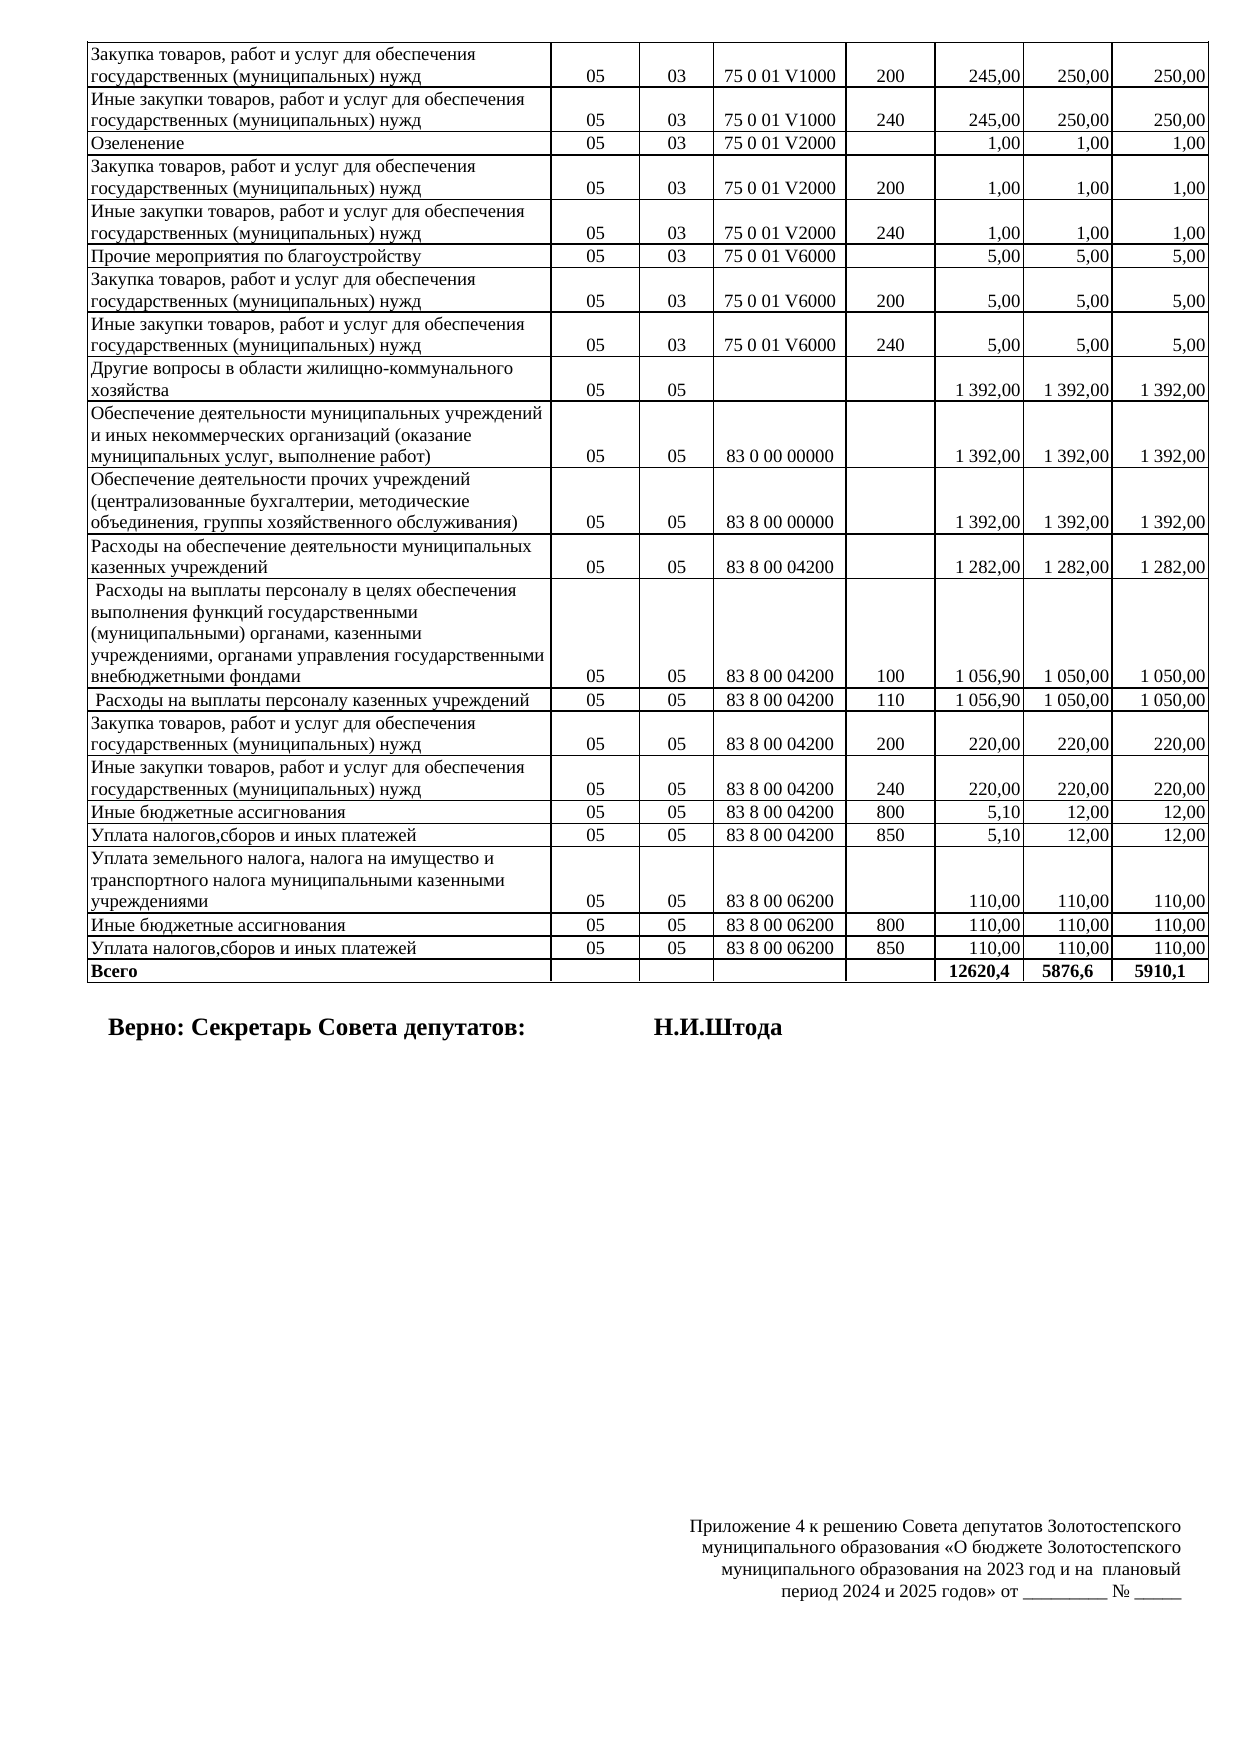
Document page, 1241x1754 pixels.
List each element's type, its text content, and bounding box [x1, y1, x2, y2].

table_cell 1 392,00 [1113, 357, 1208, 400]
table_cell 1,00 [936, 156, 1023, 198]
table_cell 200 [847, 712, 934, 755]
table_cell [847, 847, 934, 912]
table_cell 03 [640, 156, 713, 198]
table_cell 75 0 01 V1000 [714, 43, 845, 86]
table_cell 83 8 00 04200 [714, 824, 845, 846]
table_cell Уплата земельного налога, налога на имущество и транспортного налога муниципальными казенными учреждениями [88, 847, 550, 912]
text Верно: Секретарь Совета депутатов: Н.И.Штода [108, 1012, 1181, 1040]
table_cell 5876,6 [1024, 960, 1111, 981]
table_cell 83 0 00 00000 [714, 402, 845, 467]
table_cell 1 392,00 [1024, 402, 1111, 467]
table_cell 03 [640, 268, 713, 311]
table_cell 800 [847, 914, 934, 935]
table_cell 05 [640, 689, 713, 710]
table_cell Закупка товаров, работ и услуг для обеспечения государственных (муниципальных) нужд [88, 268, 550, 311]
table_cell 1,00 [1113, 132, 1208, 154]
table_cell 5,00 [936, 268, 1023, 311]
table_cell 1,00 [1024, 200, 1111, 243]
table_cell 75 0 01 V6000 [714, 313, 845, 356]
table_cell 05 [552, 245, 639, 266]
table_cell 110,00 [1024, 937, 1111, 958]
table_cell 05 [552, 43, 639, 86]
table_cell 12620,4 [936, 960, 1023, 981]
table_cell 220,00 [1024, 756, 1111, 799]
table_cell Прочие мероприятия по благоустройству [88, 245, 550, 266]
table_cell 05 [552, 535, 639, 578]
table_cell 110,00 [1113, 914, 1208, 935]
table_cell 250,00 [1024, 88, 1111, 131]
table_cell 03 [640, 245, 713, 266]
table_cell 05 [552, 200, 639, 243]
table_cell 245,00 [936, 88, 1023, 131]
table_cell Закупка товаров, работ и услуг для обеспечения государственных (муниципальных) нужд [88, 156, 550, 198]
table_cell Иные бюджетные ассигнования [88, 801, 550, 823]
table_cell 5,00 [1113, 268, 1208, 311]
table_cell 1 392,00 [936, 468, 1023, 533]
table_cell 05 [552, 268, 639, 311]
table_cell 250,00 [1113, 43, 1208, 86]
table_cell 05 [552, 937, 639, 958]
table_cell 5910,1 [1113, 960, 1208, 981]
table_cell 5,00 [1113, 313, 1208, 356]
table_cell 1 392,00 [1113, 468, 1208, 533]
table_cell 05 [552, 847, 639, 912]
table_cell 05 [552, 579, 639, 687]
table_cell 110,00 [1113, 847, 1208, 912]
table_cell Иные закупки товаров, работ и услуг для обеспечения государственных (муниципальных) нужд [88, 200, 550, 243]
table_cell 1 392,00 [1113, 402, 1208, 467]
table_cell [847, 245, 934, 266]
table_cell [847, 468, 934, 533]
table_cell Закупка товаров, работ и услуг для обеспечения государственных (муниципальных) нужд [88, 43, 550, 86]
table_cell 05 [640, 847, 713, 912]
table_cell Уплата налогов,сборов и иных платежей [88, 824, 550, 846]
table_cell Всего [88, 960, 550, 981]
table_cell 1 282,00 [1113, 535, 1208, 578]
table_cell Расходы на выплаты персоналу казенных учреждений [88, 689, 550, 710]
table_cell Обеспечение деятельности муниципальных учреждений и иных некоммерческих организаций (оказание муниципальных услуг, выполнение работ) [88, 402, 550, 467]
table_cell 83 8 00 04200 [714, 712, 845, 755]
table_cell 1 050,00 [1024, 579, 1111, 687]
table_cell 1 056,90 [936, 579, 1023, 687]
table_cell 220,00 [1113, 756, 1208, 799]
table_cell Обеспечение деятельности прочих учреждений (централизованные бухгалтерии, методические объединения, группы хозяйственного обслуживания) [88, 468, 550, 533]
table_cell 5,00 [1113, 245, 1208, 266]
table_cell 250,00 [1113, 88, 1208, 131]
table_cell 220,00 [936, 712, 1023, 755]
table_cell 240 [847, 200, 934, 243]
table_cell 245,00 [936, 43, 1023, 86]
table_cell 110,00 [1024, 847, 1111, 912]
table_cell [847, 402, 934, 467]
table_cell 83 8 00 06200 [714, 937, 845, 958]
table_cell [847, 132, 934, 154]
table_cell 83 8 00 04200 [714, 579, 845, 687]
table_cell 03 [640, 43, 713, 86]
table_cell 03 [640, 88, 713, 131]
table_cell 75 0 01 V6000 [714, 268, 845, 311]
table_cell 1,00 [936, 132, 1023, 154]
table_cell [847, 960, 934, 981]
table_cell 83 8 00 00000 [714, 468, 845, 533]
text Приложение 4 к решению Совета депутатов Золотостепского [137, 1515, 1181, 1536]
table_cell 75 0 01 V6000 [714, 245, 845, 266]
table_cell 1 050,00 [1113, 579, 1208, 687]
table_cell 200 [847, 43, 934, 86]
table_cell 05 [640, 468, 713, 533]
table_cell Озеленение [88, 132, 550, 154]
table_cell Иные бюджетные ассигнования [88, 914, 550, 935]
table_cell 5,00 [1024, 245, 1111, 266]
table_cell 110,00 [1113, 937, 1208, 958]
table_cell 220,00 [1113, 712, 1208, 755]
table_cell 240 [847, 756, 934, 799]
table_cell 110,00 [936, 937, 1023, 958]
table_cell 83 8 00 04200 [714, 756, 845, 799]
table_cell 1 392,00 [1024, 357, 1111, 400]
table_cell 5,00 [936, 245, 1023, 266]
table_cell 05 [552, 801, 639, 823]
table_cell 100 [847, 579, 934, 687]
table_cell 12,00 [1113, 801, 1208, 823]
table_cell 03 [640, 132, 713, 154]
table_cell 05 [552, 156, 639, 198]
table_cell 05 [640, 914, 713, 935]
table_cell 05 [640, 357, 713, 400]
table_cell 75 0 01 V2000 [714, 156, 845, 198]
table_cell 200 [847, 156, 934, 198]
table_cell 83 8 00 04200 [714, 801, 845, 823]
text муниципального образования на 2023 год и на плановый [137, 1558, 1181, 1579]
table_cell 110 [847, 689, 934, 710]
table_cell 1,00 [1024, 156, 1111, 198]
table_cell 1 392,00 [936, 402, 1023, 467]
table_cell [714, 357, 845, 400]
table_cell 200 [847, 268, 934, 311]
table_cell 05 [552, 824, 639, 846]
table_cell [640, 960, 713, 981]
table_cell 110,00 [936, 847, 1023, 912]
table_cell 05 [640, 712, 713, 755]
table_cell [714, 960, 845, 981]
table_cell 75 0 01 V2000 [714, 132, 845, 154]
table_cell 03 [640, 313, 713, 356]
table_cell 05 [552, 468, 639, 533]
table_cell 5,00 [1024, 313, 1111, 356]
table_cell 1,00 [1113, 156, 1208, 198]
table_cell 83 8 00 04200 [714, 535, 845, 578]
table_cell 05 [640, 824, 713, 846]
table_cell 240 [847, 88, 934, 131]
table_cell Расходы на выплаты персоналу в целях обеспечения выполнения функций государственными (муниципальными) органами, казенными учреждениями, органами управления государственными внебюджетными фондами [88, 579, 550, 687]
table_cell Иные закупки товаров, работ и услуг для обеспечения государственных (муниципальных) нужд [88, 313, 550, 356]
table_cell 5,00 [936, 313, 1023, 356]
table_cell 1 392,00 [936, 357, 1023, 400]
table_cell 83 8 00 04200 [714, 689, 845, 710]
table_cell 1 282,00 [936, 535, 1023, 578]
table_cell [847, 535, 934, 578]
table_cell 12,00 [1113, 824, 1208, 846]
table_cell 1 282,00 [1024, 535, 1111, 578]
table_cell 110,00 [1024, 914, 1111, 935]
table_cell 05 [640, 756, 713, 799]
table_cell 220,00 [936, 756, 1023, 799]
text муниципального образования «О бюджете Золотостепского [137, 1536, 1181, 1558]
table_cell 110,00 [936, 914, 1023, 935]
table_cell [552, 960, 639, 981]
table_cell 05 [552, 712, 639, 755]
table_cell Расходы на обеспечение деятельности муниципальных казенных учреждений [88, 535, 550, 578]
table_cell 5,00 [1024, 268, 1111, 311]
table_cell 5,10 [936, 801, 1023, 823]
table_cell 1 056,90 [936, 689, 1023, 710]
table_cell 1 050,00 [1113, 689, 1208, 710]
table_cell 05 [552, 756, 639, 799]
table_cell 1,00 [1113, 200, 1208, 243]
table_cell 1,00 [1024, 132, 1111, 154]
table_cell 05 [640, 535, 713, 578]
table_cell 05 [552, 132, 639, 154]
table_cell 05 [552, 313, 639, 356]
text период 2024 и 2025 годов» от _________ № _____ [137, 1579, 1181, 1601]
table_cell Другие вопросы в области жилищно-коммунального хозяйства [88, 357, 550, 400]
table_cell Иные закупки товаров, работ и услуг для обеспечения государственных (муниципальных) нужд [88, 88, 550, 131]
table_cell 12,00 [1024, 824, 1111, 846]
table_cell 05 [552, 689, 639, 710]
table_cell 240 [847, 313, 934, 356]
table_cell 850 [847, 824, 934, 846]
table_cell 05 [640, 579, 713, 687]
table_cell Закупка товаров, работ и услуг для обеспечения государственных (муниципальных) нужд [88, 712, 550, 755]
table_cell 05 [640, 402, 713, 467]
table_cell 1 392,00 [1024, 468, 1111, 533]
table_cell 05 [640, 801, 713, 823]
table_cell 83 8 00 06200 [714, 914, 845, 935]
table_cell 250,00 [1024, 43, 1111, 86]
table_cell 5,10 [936, 824, 1023, 846]
table_cell 220,00 [1024, 712, 1111, 755]
table_cell Иные закупки товаров, работ и услуг для обеспечения государственных (муниципальных) нужд [88, 756, 550, 799]
table_cell 05 [640, 937, 713, 958]
table_cell 1,00 [936, 200, 1023, 243]
table_cell Уплата налогов,сборов и иных платежей [88, 937, 550, 958]
table_cell 03 [640, 200, 713, 243]
table_cell 05 [552, 88, 639, 131]
table_cell 05 [552, 914, 639, 935]
table_cell 05 [552, 402, 639, 467]
table_cell 75 0 01 V1000 [714, 88, 845, 131]
table_cell [847, 357, 934, 400]
table_cell 850 [847, 937, 934, 958]
table_cell 12,00 [1024, 801, 1111, 823]
table_cell 83 8 00 06200 [714, 847, 845, 912]
table_cell 05 [552, 357, 639, 400]
table_cell 800 [847, 801, 934, 823]
table_cell 1 050,00 [1024, 689, 1111, 710]
table_cell 75 0 01 V2000 [714, 200, 845, 243]
